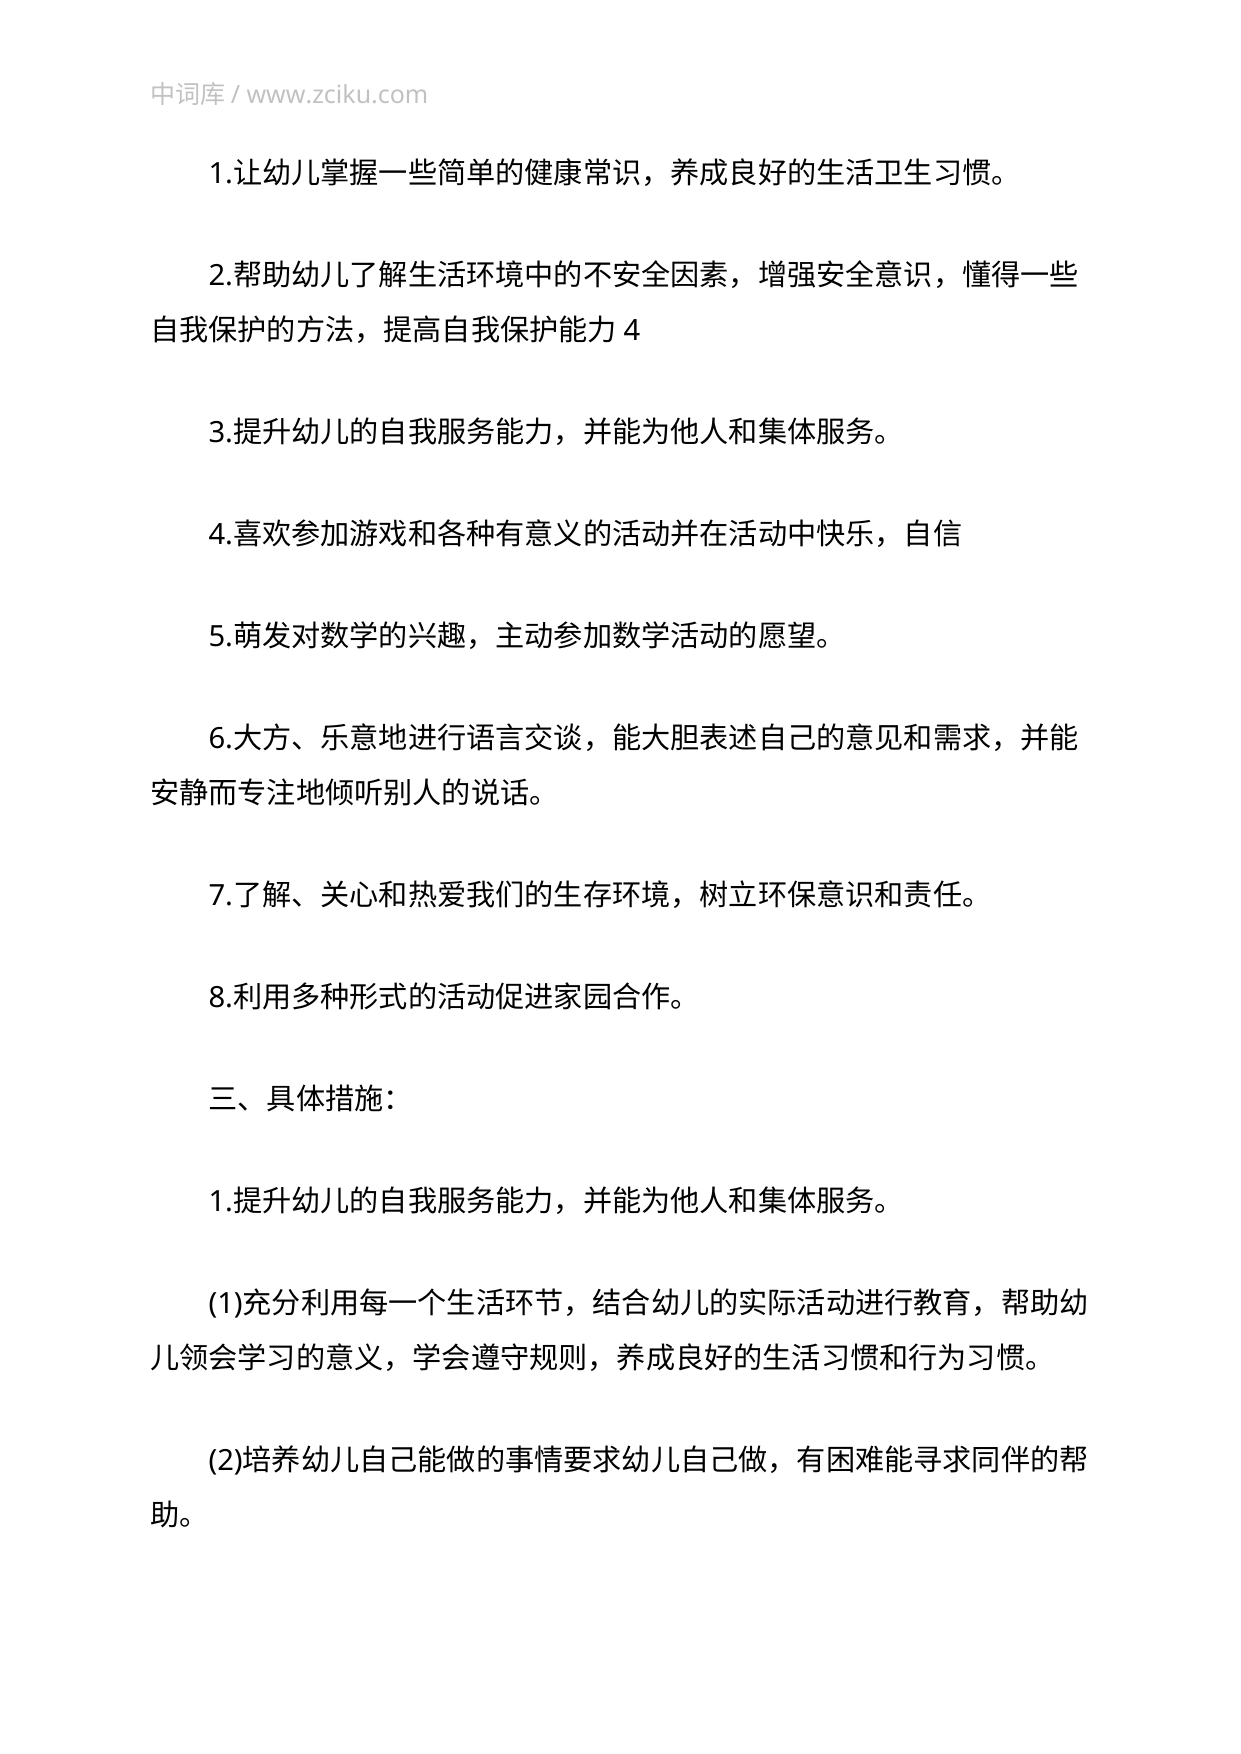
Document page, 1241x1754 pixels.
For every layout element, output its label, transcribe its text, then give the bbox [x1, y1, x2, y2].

text 三、具体措施： [150, 1076, 1090, 1118]
text 1.让幼儿掌握一些简单的健康常识，养成良好的生活卫生习惯。 [150, 150, 1090, 192]
text (2)培养幼儿自己能做的事情要求幼儿自己做，有困难能寻求同伴的帮助。 [150, 1436, 1090, 1533]
text 3.提升幼儿的自我服务能力，并能为他人和集体服务。 [150, 409, 1090, 451]
text 2.帮助幼儿了解生活环境中的不安全因素，增强安全意识，懂得一些自我保护的方法，提高自我保护能力 4 [150, 252, 1090, 349]
text (1)充分利用每一个生活环节，结合幼儿的实际活动进行教育，帮助幼儿领会学习的意义，学会遵守规则，养成良好的生活习惯和行为习惯。 [150, 1279, 1090, 1377]
text 4.喜欢参加游戏和各种有意义的活动并在活动中快乐，自信 [150, 511, 1090, 553]
text 1.提升幼儿的自我服务能力，并能为他人和集体服务。 [150, 1177, 1090, 1220]
text 8.利用多种形式的活动促进家园合作。 [150, 974, 1090, 1016]
text 5.萌发对数学的兴趣，主动参加数学活动的愿望。 [150, 613, 1090, 655]
text 6.大方、乐意地进行语言交谈，能大胆表述自己的意见和需求，并能安静而专注地倾听别人的说话。 [150, 715, 1090, 812]
text 7.了解、关心和热爱我们的生存环境，树立环保意识和责任。 [150, 872, 1090, 914]
